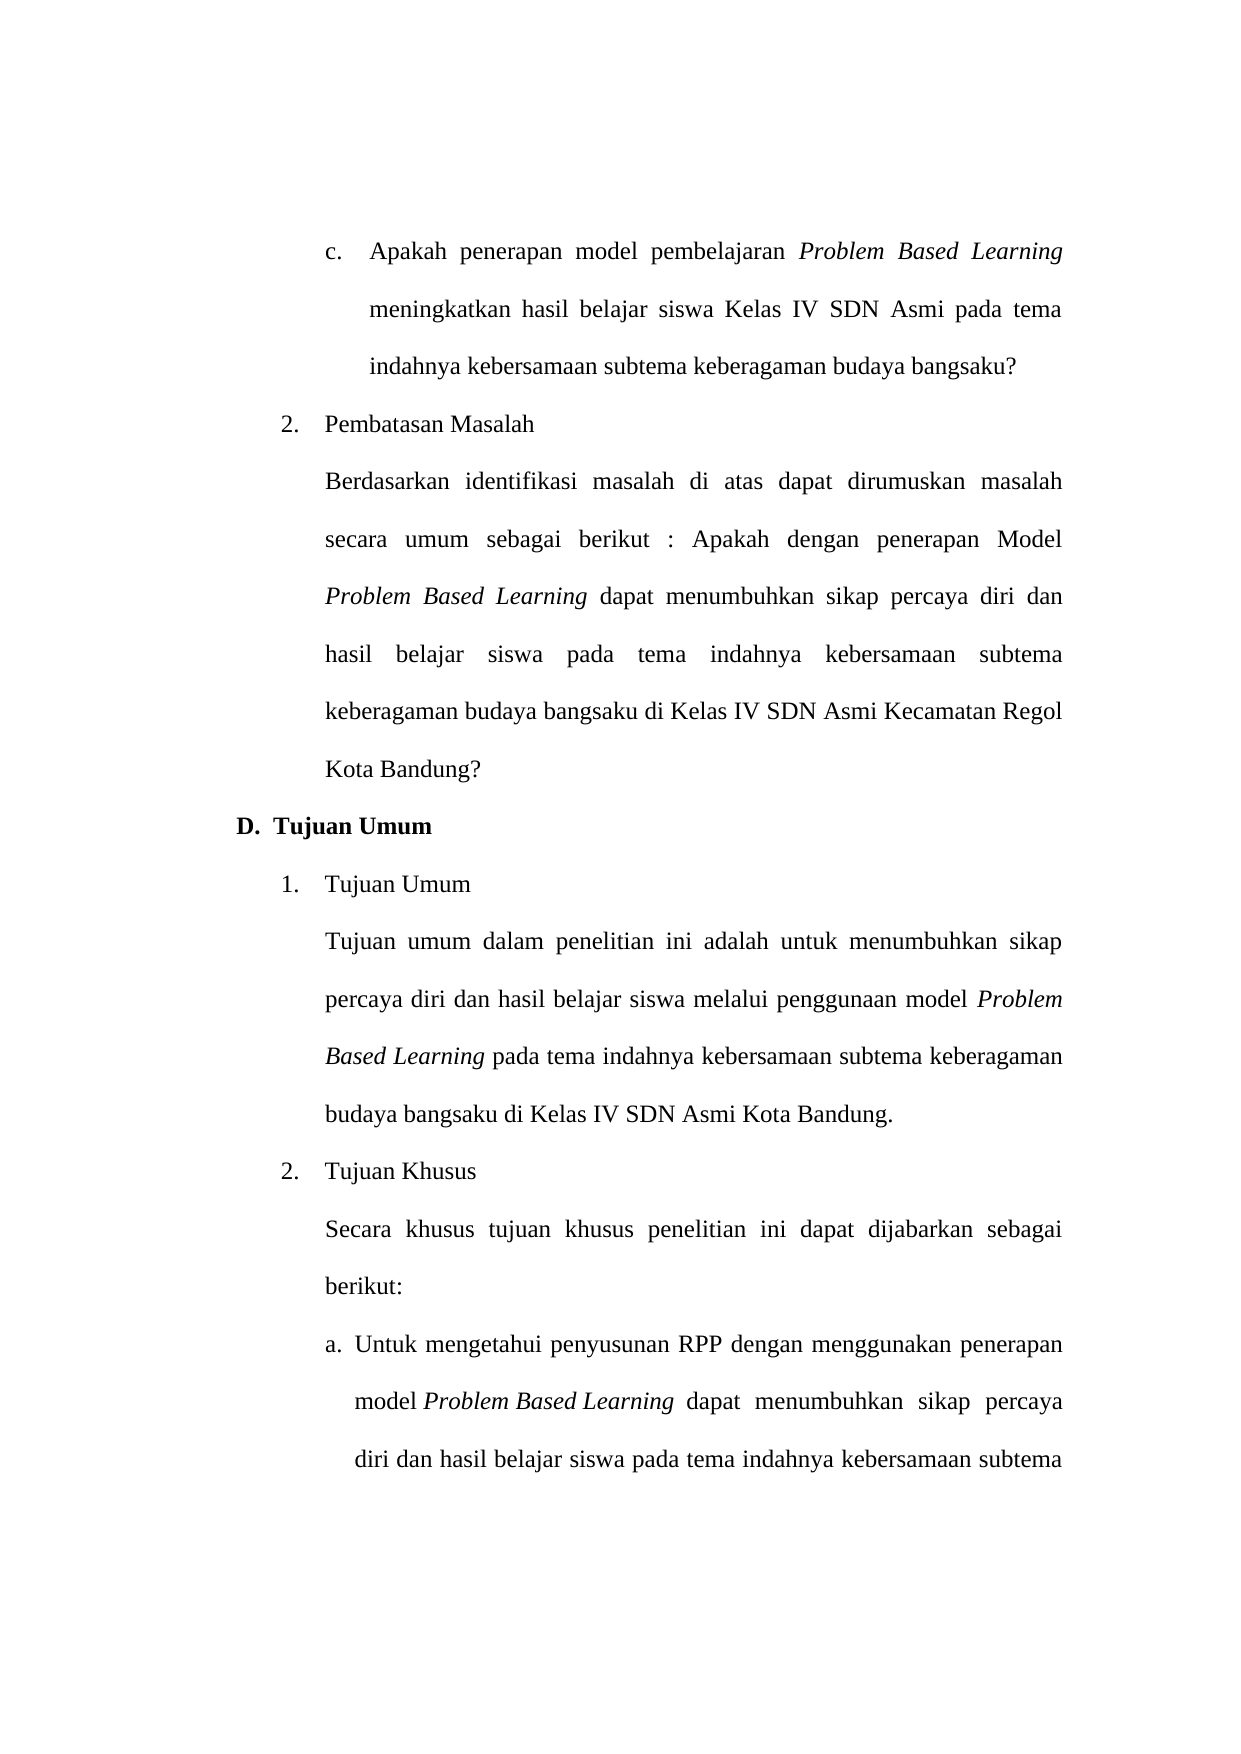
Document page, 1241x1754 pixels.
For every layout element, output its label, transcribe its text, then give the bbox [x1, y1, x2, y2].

text 2. Tujuan Khusus [281, 1156, 1063, 1185]
text c. Apakah penerapan model pembelajaran Problem Based Learning meningkatkan hasil belajar siswa Kelas IV SDN Asmi pada tema indahnya kebersamaan subtema keberagaman budaya bangsaku? [325, 236, 1063, 380]
text Berdasarkan identifikasi masalah di atas dapat dirumuskan masalah secara umum sebagai berikut : Apakah dengan penerapan Model Problem Based Learning dapat menumbuhkan sikap percaya diri dan hasil belajar siswa pada tema indahnya kebersamaan subtema keberagaman budaya bangsaku di Kelas IV SDN Asmi Kecamatan Regol Kota Bandung? [281, 466, 1063, 782]
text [325, 1329, 1063, 1472]
text Tujuan umum dalam penelitian ini adalah untuk menumbuhkan sikap percaya diri dan hasil belajar siswa melalui penggunaan model Problem Based Learning pada tema indahnya kebersamaan subtema keberagaman budaya bangsaku di Kelas IV SDN Asmi Kota Bandung. [281, 926, 1063, 1127]
text D. Tujuan Umum [236, 811, 1063, 840]
text 2. Pembatasan Masalah [281, 409, 1063, 437]
text Secara khusus tujuan khusus penelitian ini dapat dijabarkan sebagai berikut: [325, 1214, 1063, 1300]
text 1. Tujuan Umum [281, 869, 1063, 897]
